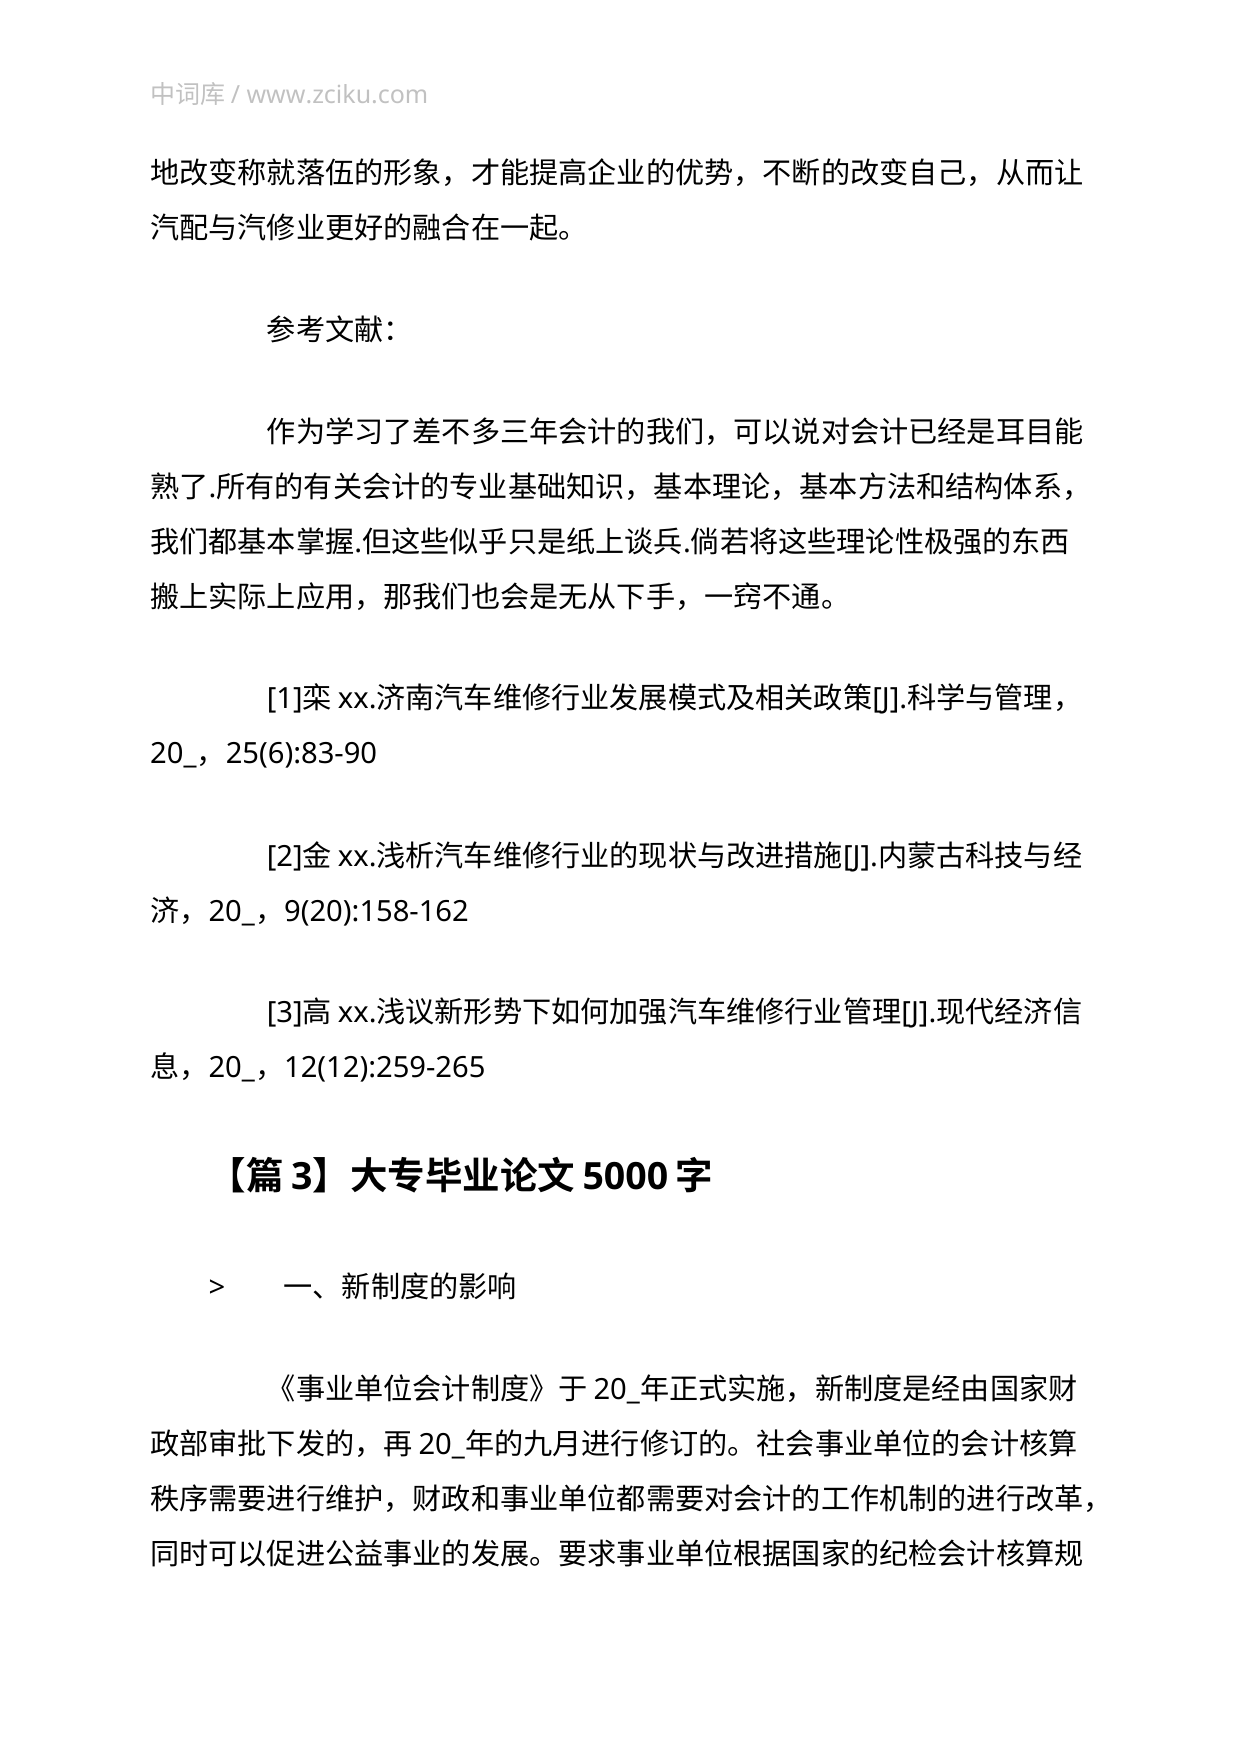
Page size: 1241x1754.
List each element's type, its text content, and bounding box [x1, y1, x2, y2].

text 作为学习了差不多三年会计的我们，可以说对会计已经是耳目能熟了.所有的有关会计的专业基础知识，基本理论，基本方法和结构体系，我们都基本掌握.但这些似乎只是纸上谈兵.倘若将这些理论性极强的东西搬上实际上应用，那我们也会是无从下手，一窍不通。 [150, 408, 1090, 616]
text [150, 1366, 1090, 1573]
text [3]高xx.浅议新形势下如何加强汽车维修行业管理[J].现代经济信息，20_，12(12):259-265 [150, 989, 1090, 1086]
text [1]栾xx.济南汽车维修行业发展模式及相关政策[J].科学与管理，20_，25(6):83-90 [150, 675, 1090, 772]
text [2]金xx.浅析汽车维修行业的现状与改进措施[J].内蒙古科技与经济，20_，9(20):158-162 [150, 832, 1090, 929]
text 【篇3】大专毕业论文5000字 [150, 1146, 1090, 1201]
text 参考文献： [150, 307, 1090, 349]
text > 一、新制度的影响 [150, 1264, 1090, 1306]
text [150, 150, 1090, 247]
